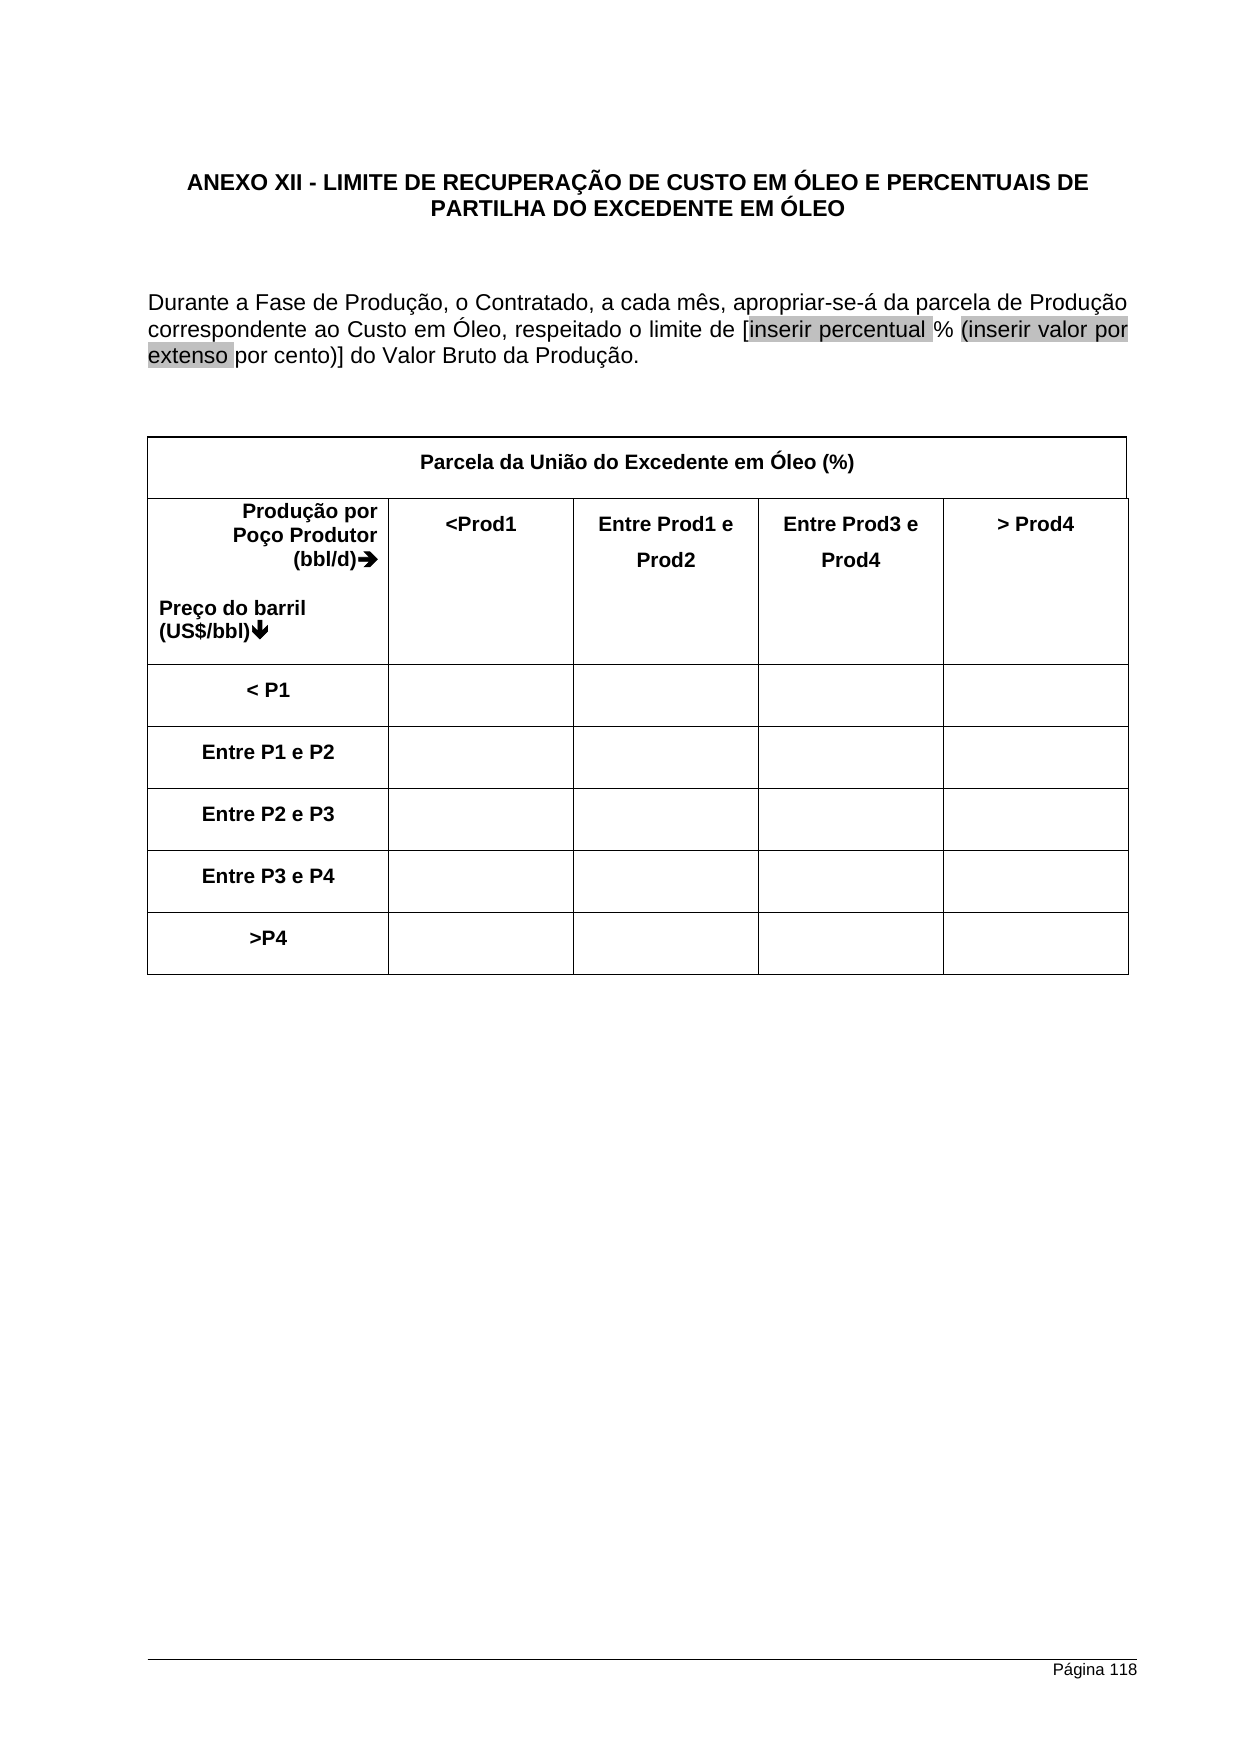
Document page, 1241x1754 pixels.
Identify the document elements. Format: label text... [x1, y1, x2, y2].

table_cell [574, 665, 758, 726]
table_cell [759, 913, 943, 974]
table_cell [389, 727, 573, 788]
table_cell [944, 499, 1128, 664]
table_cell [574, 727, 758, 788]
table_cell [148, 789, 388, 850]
text Durante a Fase de Produção, o Contratado, a cada mês, apropriar-se-á da parcela de Produção correspondente ao Custo em Óleo, respeitado o limite de [inserir percentual % (inserir valor por extenso por cento)] do Valor Bruto da Produção. [148, 289, 1128, 368]
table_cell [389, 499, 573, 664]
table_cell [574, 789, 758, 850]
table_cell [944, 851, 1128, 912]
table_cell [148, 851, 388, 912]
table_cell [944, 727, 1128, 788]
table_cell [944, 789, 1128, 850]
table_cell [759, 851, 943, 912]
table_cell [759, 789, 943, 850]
text ANEXO XIi - Limite de recuperação de custo em óleo e percentuais de partilha do excedente em óleo [148, 168, 1128, 221]
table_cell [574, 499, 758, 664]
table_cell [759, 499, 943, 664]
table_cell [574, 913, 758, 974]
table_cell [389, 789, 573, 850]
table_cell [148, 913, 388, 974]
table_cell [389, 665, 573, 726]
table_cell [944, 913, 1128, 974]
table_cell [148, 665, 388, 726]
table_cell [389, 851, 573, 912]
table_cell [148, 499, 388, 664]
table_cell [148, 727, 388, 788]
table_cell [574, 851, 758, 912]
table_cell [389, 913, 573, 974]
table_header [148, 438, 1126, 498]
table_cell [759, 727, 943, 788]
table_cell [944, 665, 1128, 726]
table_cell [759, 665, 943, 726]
